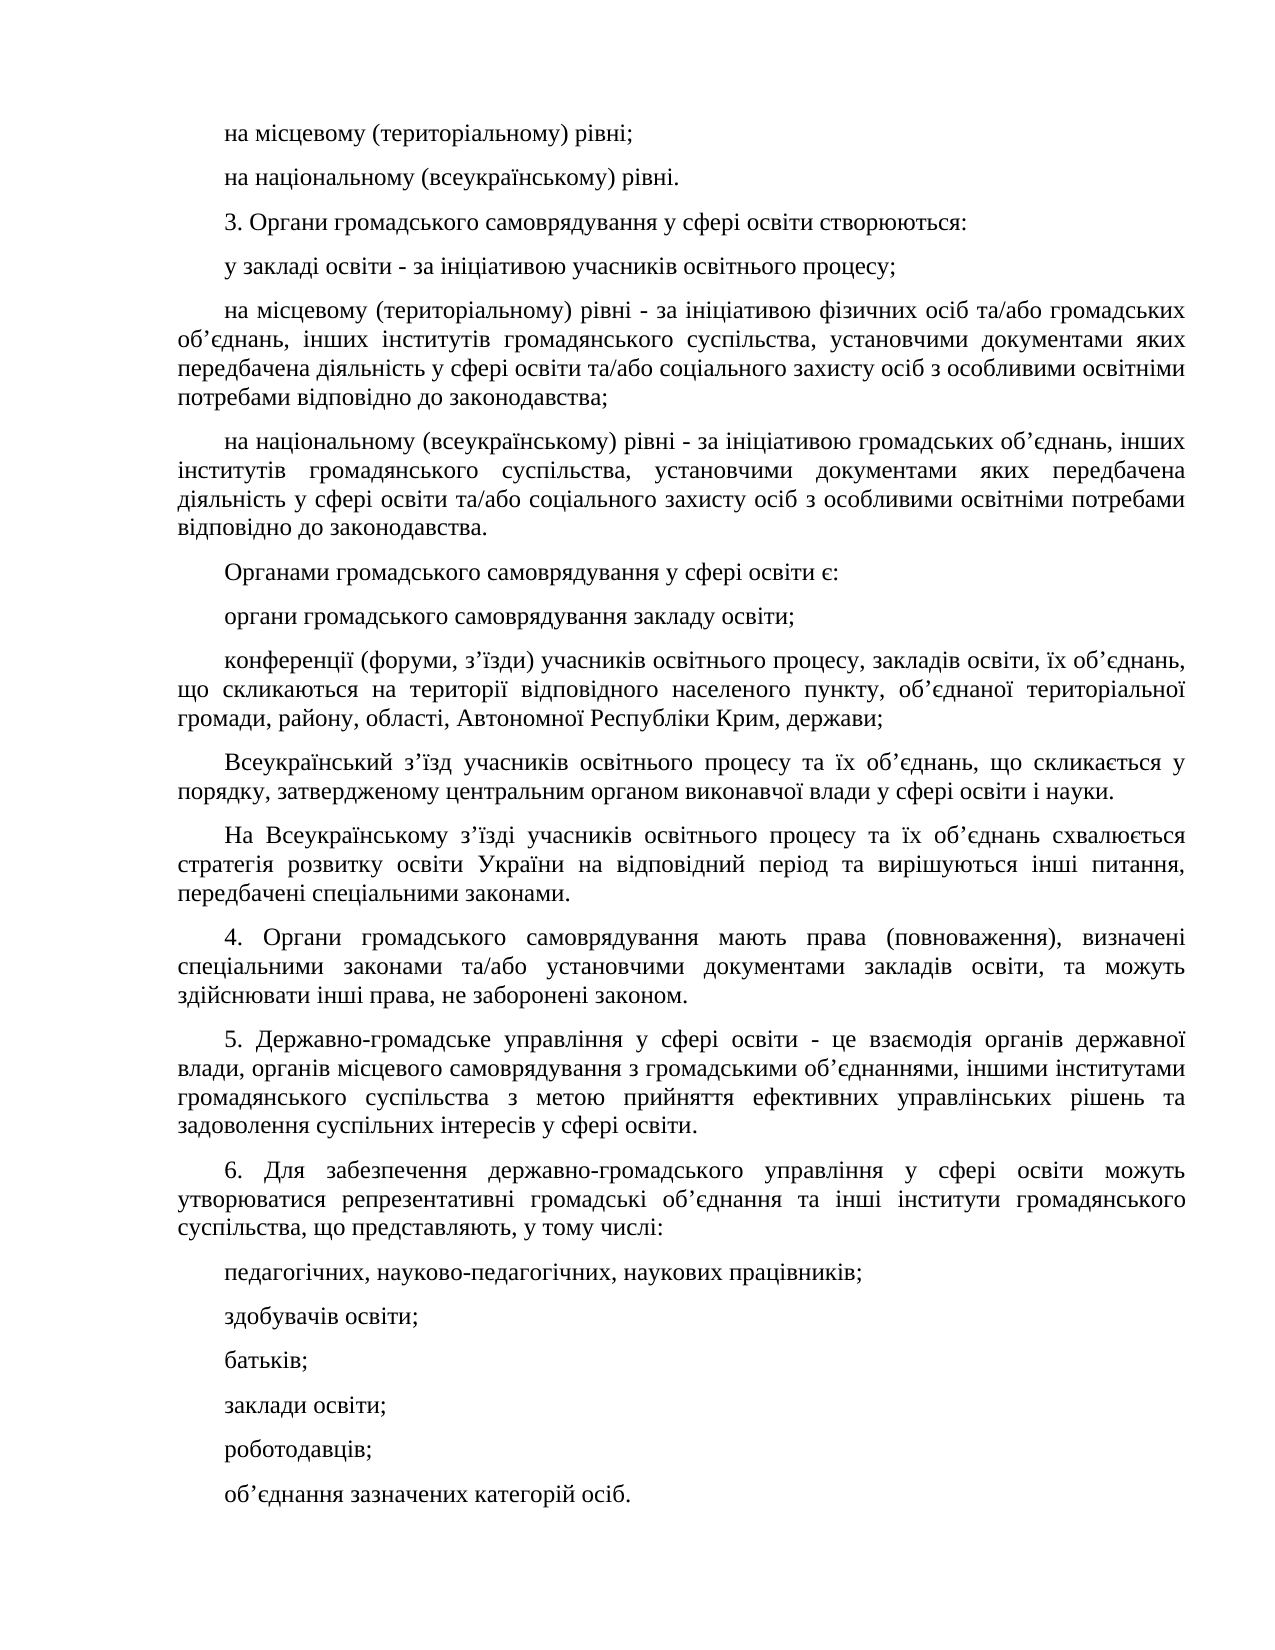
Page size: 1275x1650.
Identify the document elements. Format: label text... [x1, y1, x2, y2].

text конференції (форуми, з’їзди) учасників освітнього процесу, закладів освіти, їх об’єднань, що скликаються на території відповідного населеного пункту, об’єднаної територіальної громади, району, області, Автономної Республіки Крим, держави; [177, 646, 1186, 732]
text на місцевому (територіальному) рівні - за ініціативою фізичних осіб та/або громадських об’єднань, інших інститутів громадянського суспільства, установчими документами яких передбачена діяльність у сфері освіти та/або соціального захисту осіб з особливими освітніми потребами відповідно до законодавства; [177, 296, 1186, 411]
text Всеукраїнський з’їзд учасників освітнього процесу та їх об’єднань, що скликається у порядку, затвердженому центральним органом виконавчої влади у сфері освіти і науки. [177, 747, 1186, 805]
text педагогічних, науково-педагогічних, наукових працівників; [177, 1257, 1186, 1286]
text здобувачів освіти; [177, 1301, 1186, 1330]
text об’єднання зазначених категорій осіб. [177, 1479, 1186, 1507]
text 6. Для забезпечення державно-громадського управління у сфері освіти можуть утворюватися репрезентативні громадські об’єднання та інші інститути громадянського суспільства, що представляють, у тому числі: [177, 1155, 1186, 1241]
text органи громадського самоврядування закладу освіти; [177, 601, 1186, 630]
text 3. Органи громадського самоврядування у сфері освіти створюються: [177, 207, 1186, 236]
text 5. Державно-громадське управління у сфері освіти - це взаємодія органів державної влади, органів місцевого самоврядування з громадськими об’єднаннями, іншими інститутами громадянського суспільства з метою прийняття ефективних управлінських рішень та задоволення суспільних інтересів у сфері освіти. [177, 1024, 1186, 1139]
text Органами громадського самоврядування у сфері освіти є: [177, 557, 1186, 586]
text на національному (всеукраїнському) рівні. [177, 162, 1186, 191]
text заклади освіти; [177, 1390, 1186, 1419]
text батьків; [177, 1346, 1186, 1374]
text 4. Органи громадського самоврядування мають права (повноваження), визначені спеціальними законами та/або установчими документами закладів освіти, та можуть здійснювати інші права, не заборонені законом. [177, 922, 1186, 1009]
text на національному (всеукраїнському) рівні - за ініціативою громадських об’єднань, інших інститутів громадянського суспільства, установчими документами яких передбачена діяльність у сфері освіти та/або соціального захисту осіб з особливими освітніми потребами відповідно до законодавства. [177, 426, 1186, 541]
text на місцевому (територіальному) рівні; [177, 118, 1186, 147]
text На Всеукраїнському з’їзді учасників освітнього процесу та їх об’єднань схвалюється стратегія розвитку освіти України на відповідний період та вирішуються інші питання, передбачені спеціальними законами. [177, 821, 1186, 907]
text роботодавців; [177, 1434, 1186, 1463]
text у закладі освіти - за ініціативою учасників освітнього процесу; [177, 251, 1186, 280]
